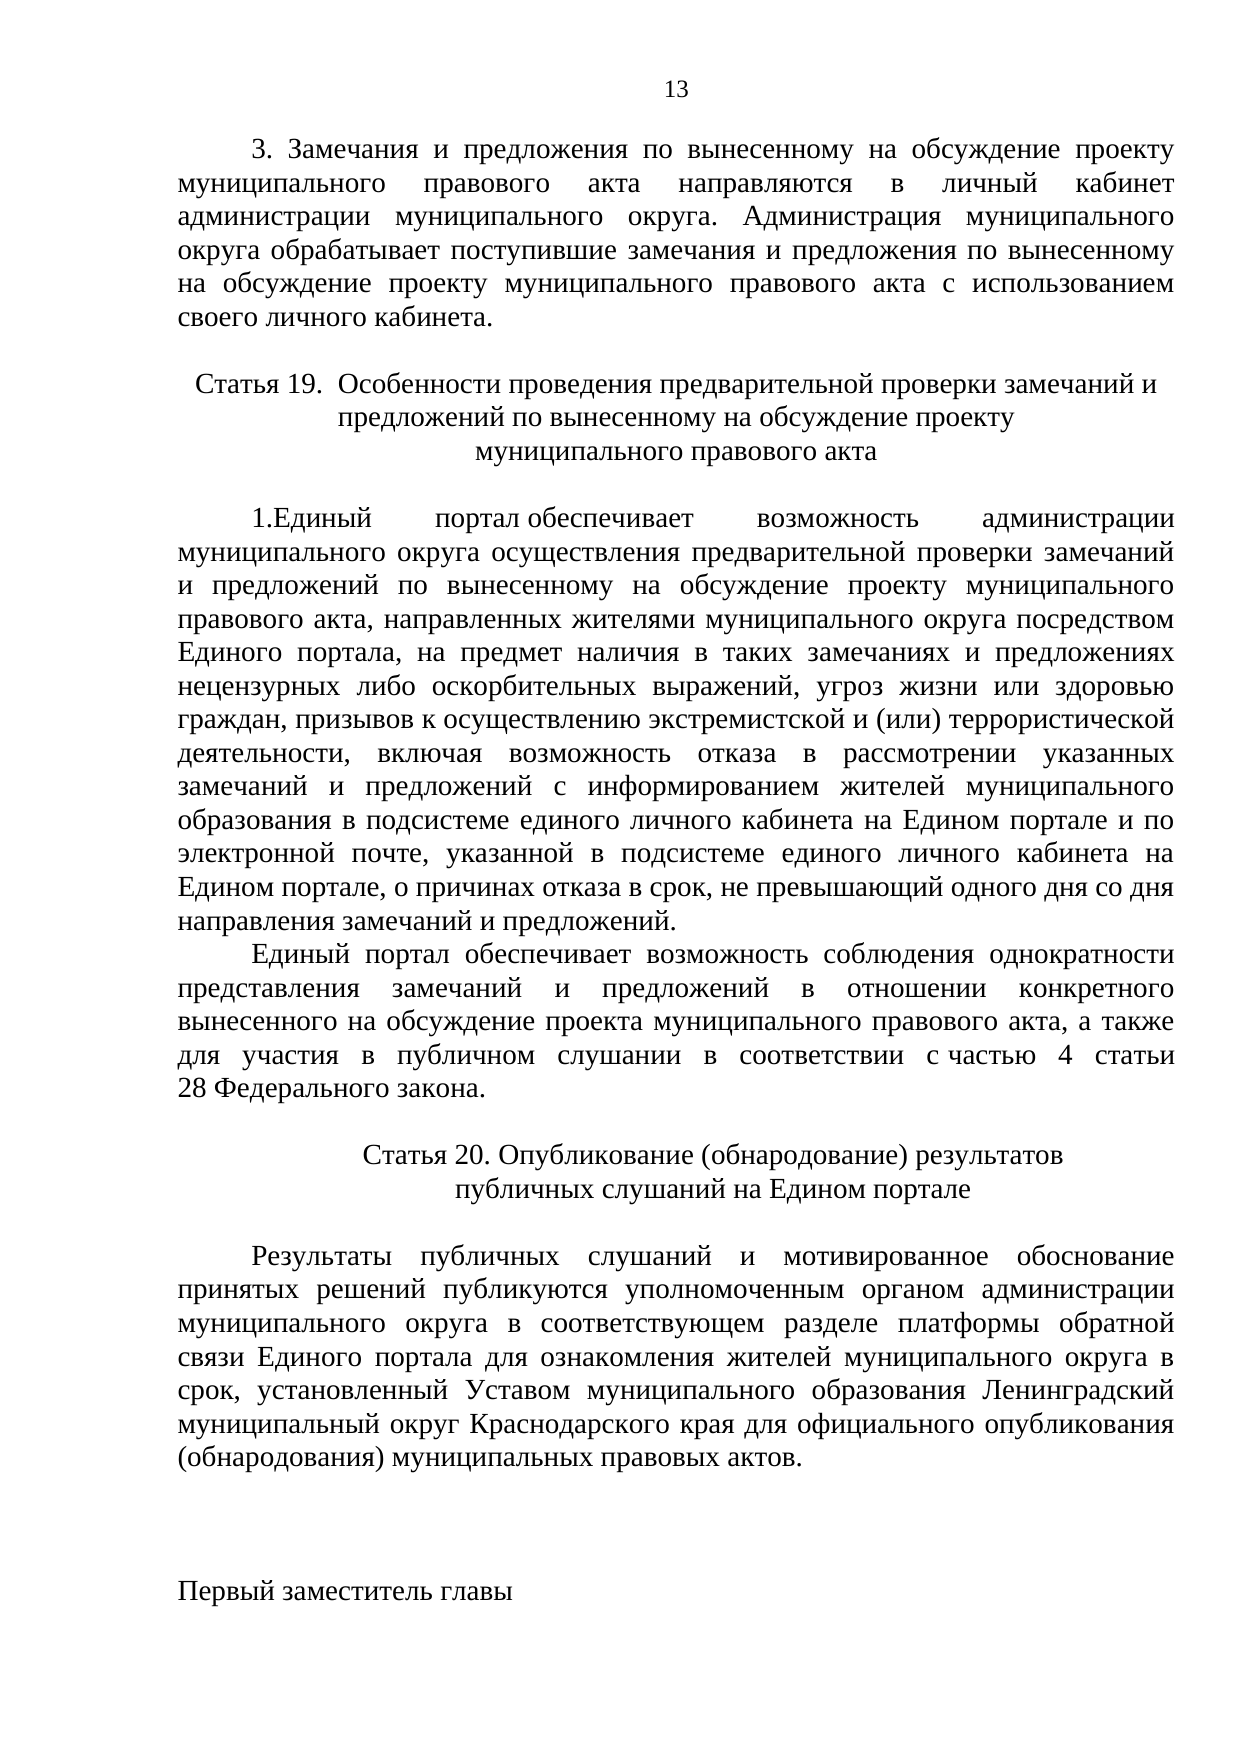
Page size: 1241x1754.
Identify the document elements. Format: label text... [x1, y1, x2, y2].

text публичных слушаний на Едином портале [177, 1171, 1175, 1204]
text 3. Замечания и предложения по вынесенному на обсуждение проекту муниципального правового акта направляются в личный кабинет администрации муниципального округа. Администрация муниципального округа обрабатывает поступившие замечания и предложения по вынесенному на обсуждение проекту муниципального правового акта с использованием своего личного кабинета. [177, 131, 1175, 332]
text Единый портал обеспечивает возможность соблюдения однократности представления замечаний и предложений в отношении конкретного вынесенного на обсуждение проекта муниципального правового акта, а также для участия в публичном слушании в соответствии с частью 4 статьи 28 Федерального закона. [177, 936, 1175, 1104]
text Результаты публичных слушаний и мотивированное обоснование принятых решений публикуются уполномоченным органом администрации муниципального округа в соответствующем разделе платформы обратной связи Единого портала для ознакомления жителей муниципального округа в срок, установленный Уставом муниципального образования Ленинградский муниципальный округ Краснодарского края для официального опубликования (обнародования) муниципальных правовых актов. [177, 1238, 1175, 1473]
text Статья 20. Опубликование (обнародование) результатов [177, 1137, 1175, 1171]
text муниципального правового акта [177, 433, 1175, 467]
text Первый заместитель главы [177, 1573, 1175, 1607]
text 1.Единый портал обеспечивает возможность администрации муниципального округа осуществления предварительной проверки замечаний и предложений по вынесенному на обсуждение проекту муниципального правового акта, направленных жителями муниципального округа посредством Единого портала, на предмет наличия в таких замечаниях и предложениях нецензурных либо оскорбительных выражений, угроз жизни или здоровью граждан, призывов к осуществлению экстремистской и (или) террористической деятельности, включая возможность отказа в рассмотрении указанных замечаний и предложений с информированием жителей муниципального образования в подсистеме единого личного кабинета на Едином портале и по электронной почте, указанной в подсистеме единого личного кабинета на Едином портале, о причинах отказа в срок, не превышающий одного дня со дня направления замечаний и предложений. [177, 500, 1175, 936]
text Статья 19. Особенности проведения предварительной проверки замечаний и предложений по вынесенному на обсуждение проекту [177, 366, 1175, 433]
